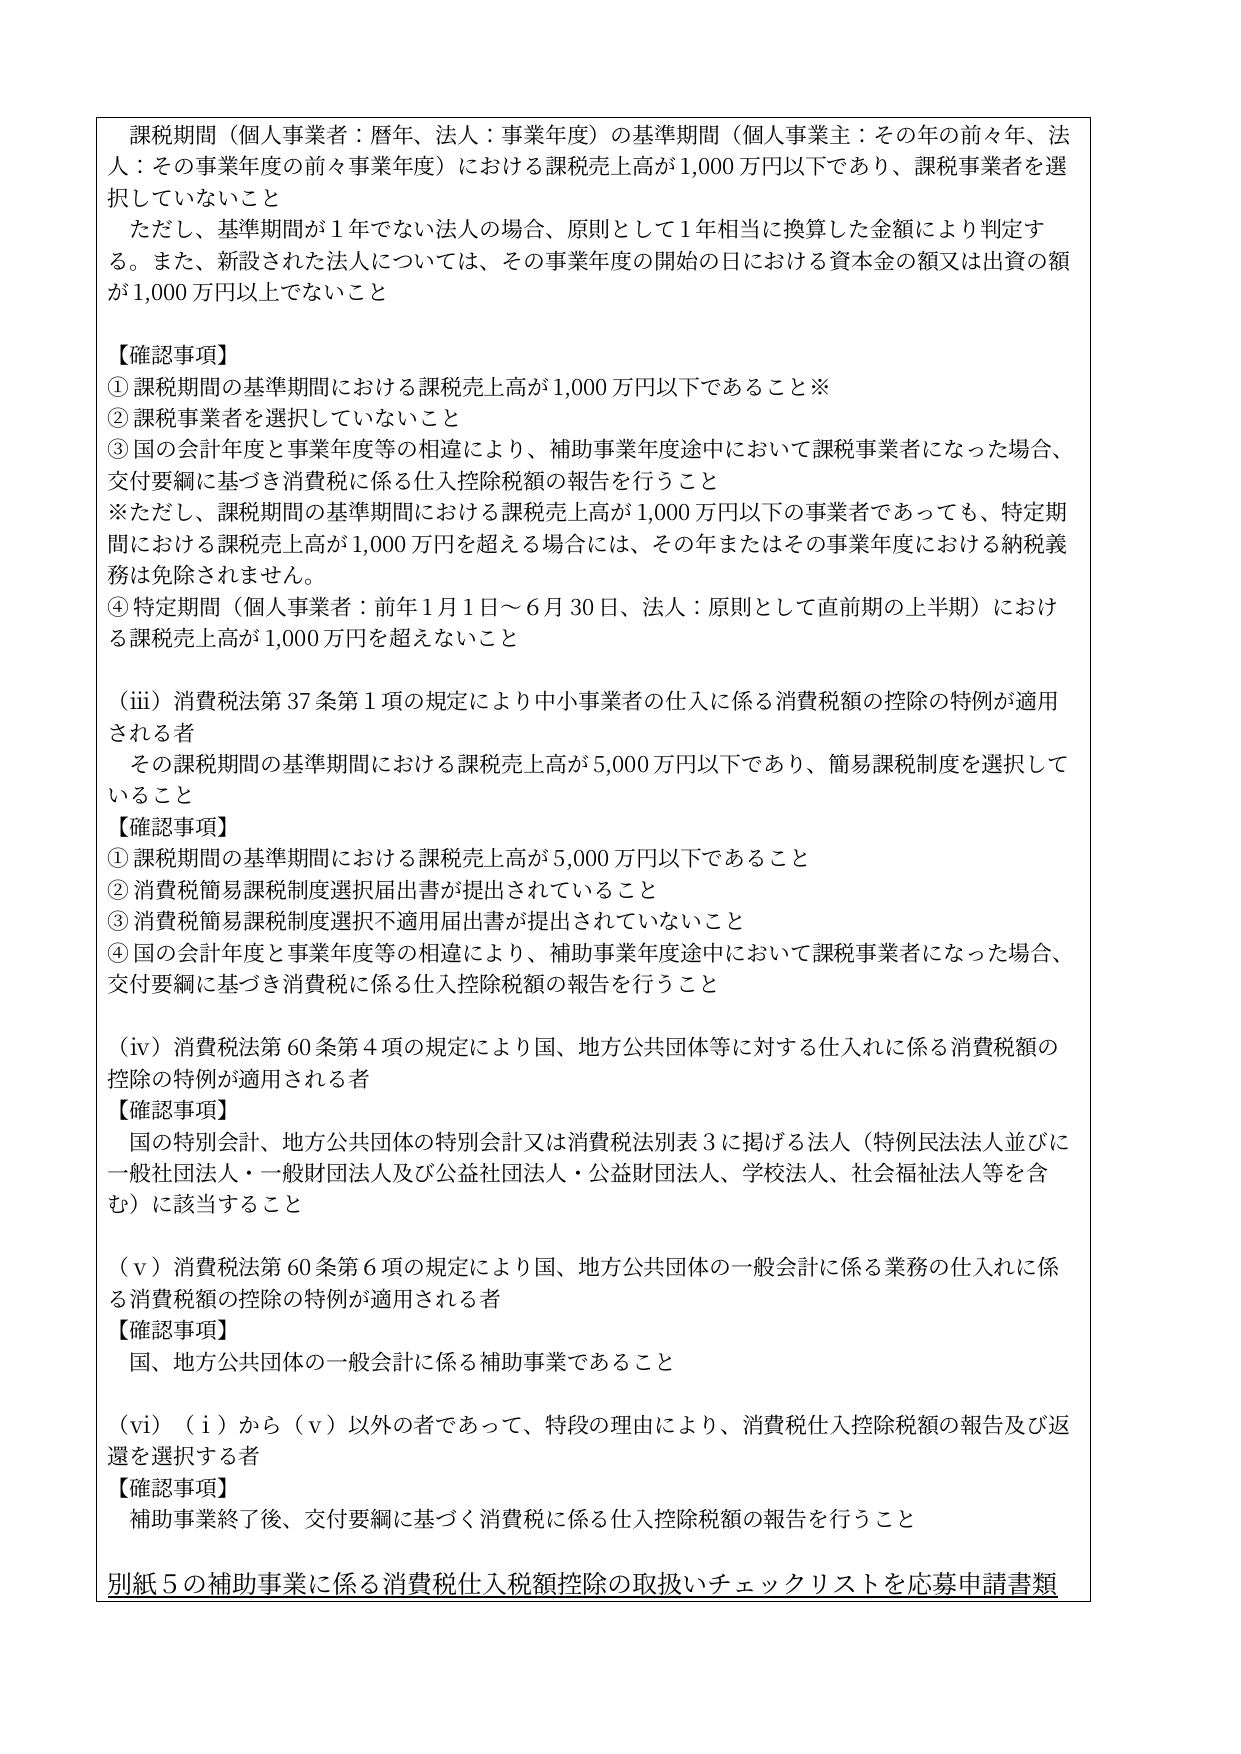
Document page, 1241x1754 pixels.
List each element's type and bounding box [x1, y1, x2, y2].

table_header [97, 118, 1090, 1601]
